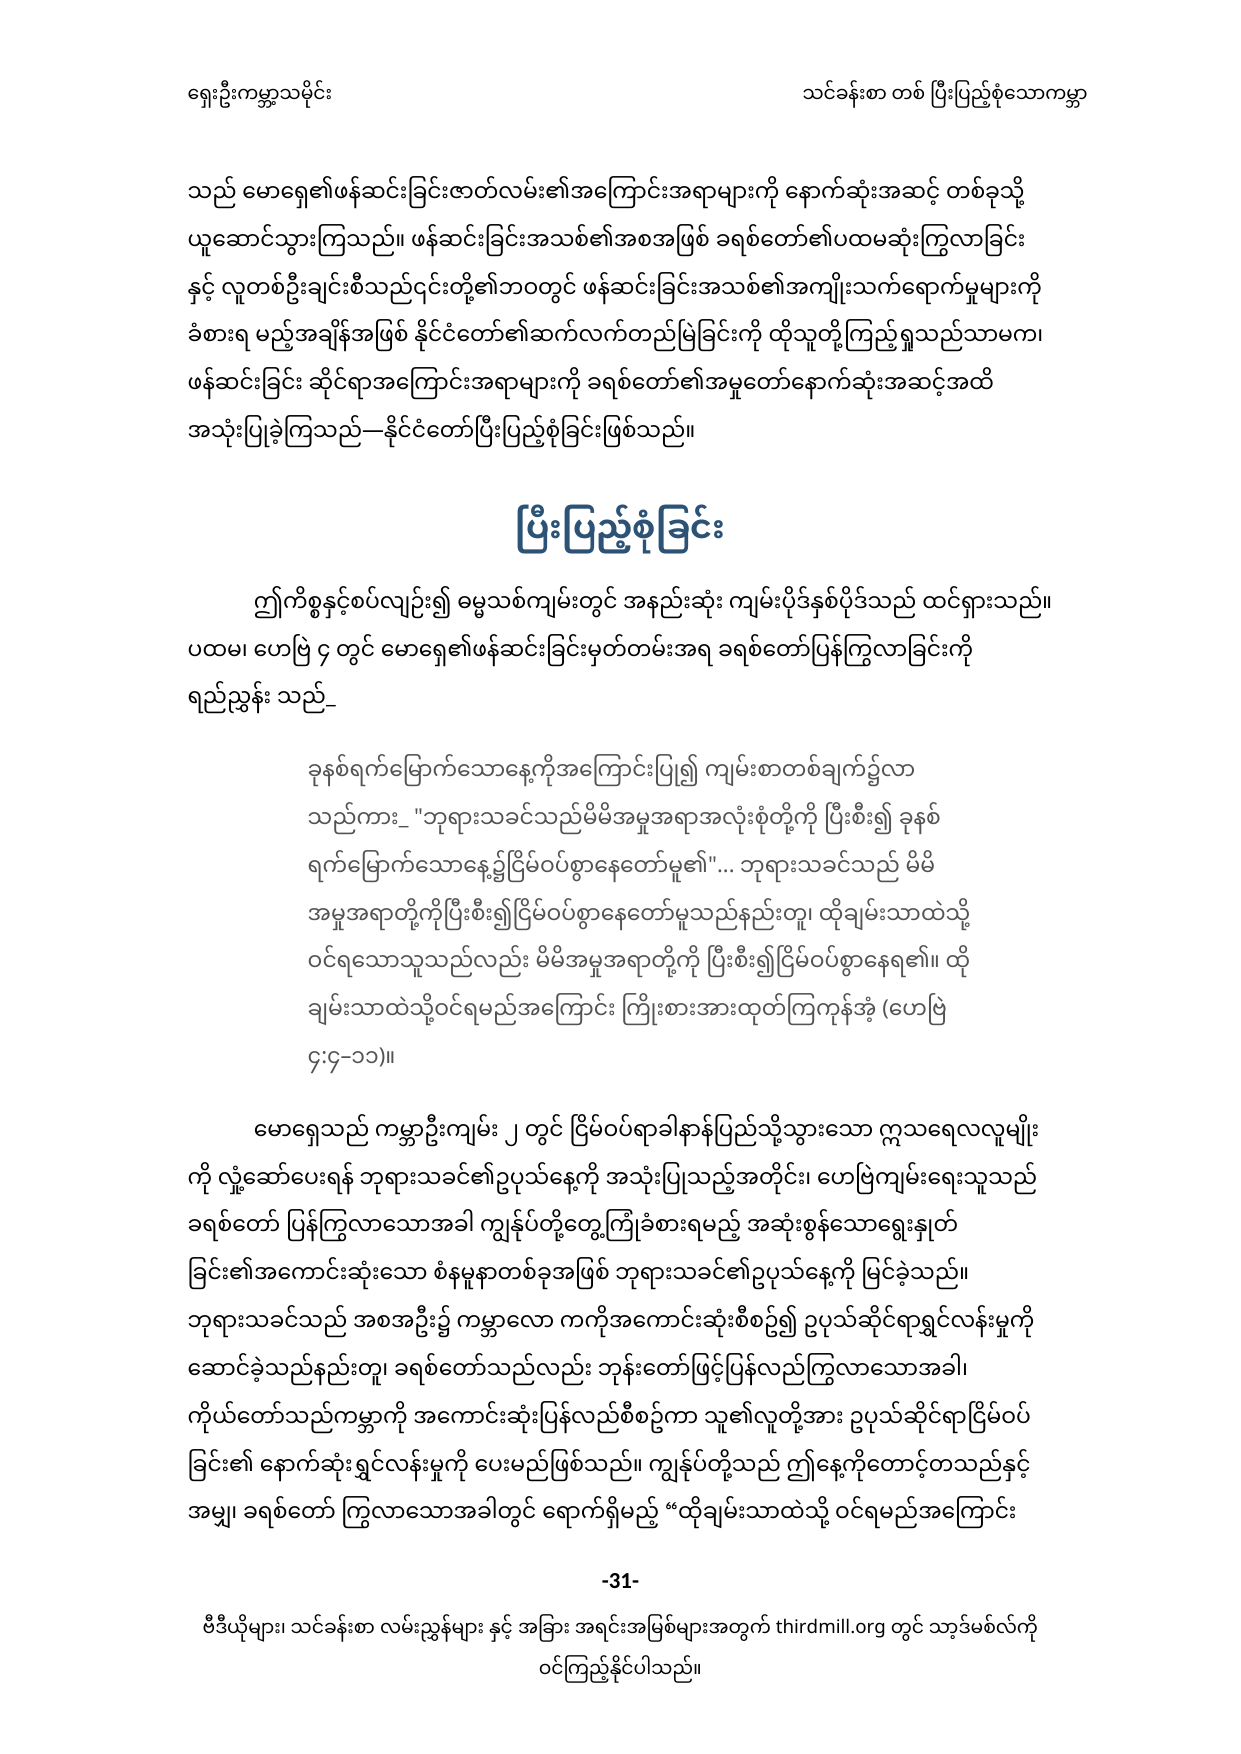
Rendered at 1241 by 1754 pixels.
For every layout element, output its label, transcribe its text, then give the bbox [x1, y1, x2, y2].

subtitle ပြီးပြည့်စုံခြင်း [187, 494, 1053, 567]
text ခုနစ်ရက်မြောက်သောနေ့ကိုအကြောင်းပြု၍ ကျမ်းစာတစ်ချက်၌လာသည်ကား_ "ဘုရားသခင်သည်မိမိအမှုအရာအလုံးစုံတို့ကို ပြီးစီး၍ ခုနစ်ရက်မြောက်သောနေ့၌ငြိမ်ဝပ်စွာနေတော်မူ၏"... ဘုရားသခင်သည် မိမိအမှုအရာတို့ကိုပြီးစီး၍ငြိမ်ဝပ်စွာနေ‌တော်မူသည်နည်းတူ၊ ထိုချမ်းသာထဲသို့ဝင်ရသောသူသည်လည်း မိမိအမှုအရာတို့ကို ပြီးစီး၍ငြိမ်ဝပ်စွာနေရ၏။ ထိုချမ်းသာထဲသို့ဝင်ရမည်အကြောင်း ကြိုးစားအားထုတ်ကြကုန်အံ့ (ဟေဗြဲ ၄:၄–၁၁)။ [307, 748, 978, 1082]
text ဤကိစ္စနှင့်စပ်လျဉ်း၍ ဓမ္မသစ်ကျမ်းတွင် အနည်းဆုံး ကျမ်းပိုဒ်နှစ်ပိုဒ်သည် ထင်ရှားသည်။ ပထမ၊ ဟေဗြဲ ၄ တွင် မောရှေ၏ဖန်ဆင်းခြင်းမှတ်တမ်းအရ ခရစ်တော်ပြန်ကြွလာခြင်းကို ရည်ညွှန်း သည်_ [187, 579, 1053, 723]
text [187, 1107, 1053, 1538]
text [187, 169, 1053, 456]
